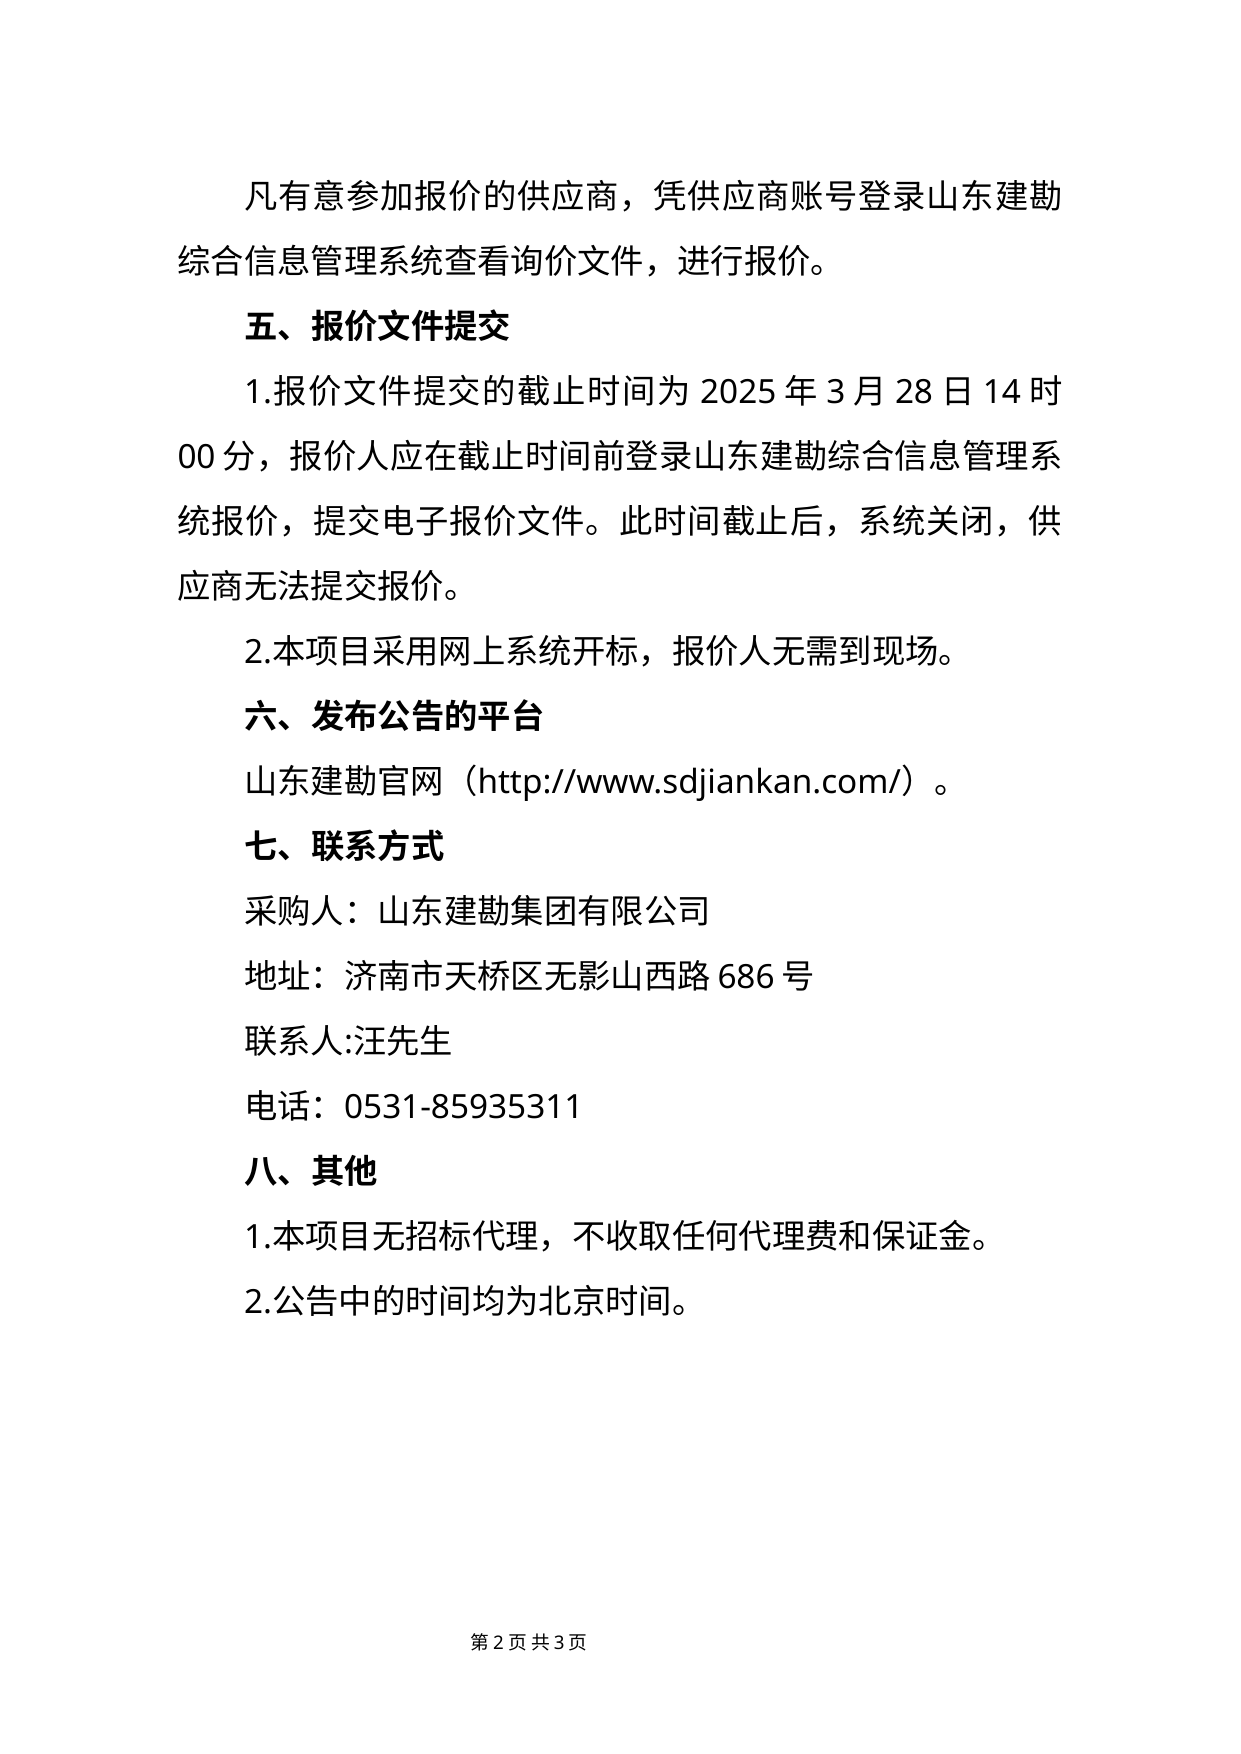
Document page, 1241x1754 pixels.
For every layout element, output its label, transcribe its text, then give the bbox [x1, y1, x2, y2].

text 六、发布公告的平台 [177, 682, 1063, 747]
text 2.公告中的时间均为北京时间。 [177, 1267, 1063, 1332]
text 山东建勘官网（http://www.sdjiankan.com/）。 [177, 747, 1063, 812]
text 八、其他 [177, 1137, 1063, 1202]
text 电话：0531-85935311 [177, 1072, 1063, 1137]
text 七、联系方式 [177, 812, 1063, 877]
text 1.报价文件提交的截止时间为2025年3月28日14时00分，报价人应在截止时间前登录山东建勘综合信息管理系统报价，提交电子报价文件。此时间截止后，系统关闭，供应商无法提交报价。 [177, 357, 1063, 617]
text 1.本项目无招标代理，不收取任何代理费和保证金。 [177, 1202, 1063, 1267]
text 联系人:汪先生 [177, 1007, 1063, 1072]
text 2.本项目采用网上系统开标，报价人无需到现场。 [177, 617, 1063, 682]
text 地址：济南市天桥区无影山西路686号 [177, 942, 1063, 1007]
text 凡有意参加报价的供应商，凭供应商账号登录山东建勘综合信息管理系统查看询价文件，进行报价。 [177, 162, 1063, 292]
text 采购人：山东建勘集团有限公司 [177, 877, 1063, 942]
text 五、报价文件提交 [177, 292, 1063, 357]
